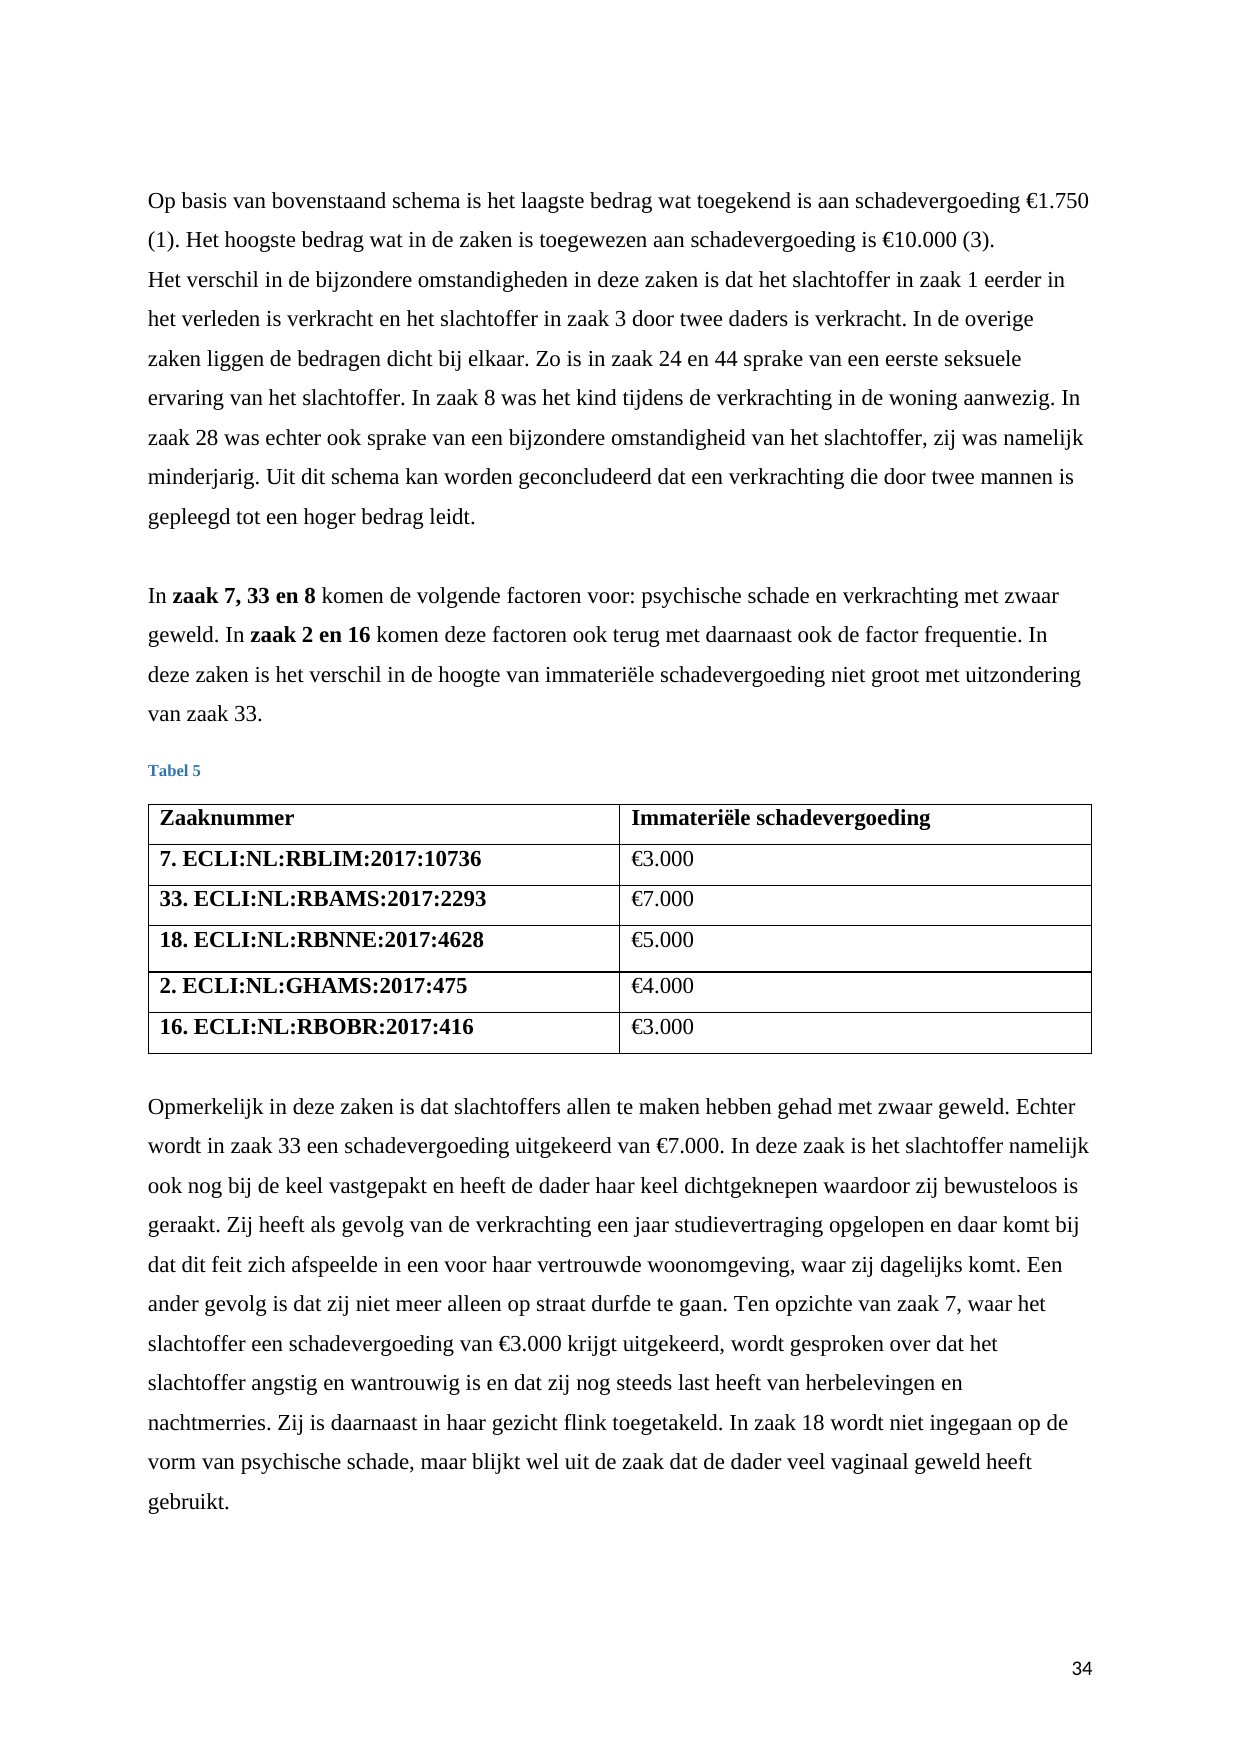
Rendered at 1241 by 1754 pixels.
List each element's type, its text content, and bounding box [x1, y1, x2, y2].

table_cell 2. ECLI:NL:GHAMS:2017:475 [149, 973, 619, 1012]
text Op basis van bovenstaand schema is het laagste bedrag wat toegekend is aan schadevergoeding €1.750 (1). Het hoogste bedrag wat in de zaken is toegewezen aan schadevergoeding is €10.000 (3). [148, 187, 1093, 253]
table_header Immateriële schadevergoeding [620, 805, 1091, 844]
table_cell €3.000 [620, 1013, 1091, 1052]
table_cell €3.000 [620, 845, 1091, 884]
table_cell 16. ECLI:NL:RBOBR:2017:416 [149, 1013, 619, 1052]
table_cell €5.000 [620, 926, 1091, 971]
text Het verschil in de bijzondere omstandigheden in deze zaken is dat het slachtoffer in zaak 1 eerder in het verleden is verkracht en het slachtoffer in zaak 3 door twee daders is verkracht. In de overige zaken liggen de bedragen dicht bij elkaar. Zo is in zaak 24 en 44 sprake van een eerste seksuele ervaring van het slachtoffer. In zaak 8 was het kind tijdens de verkrachting in de woning aanwezig. In zaak 28 was echter ook sprake van een bijzondere omstandigheid van het slachtoffer, zij was namelijk minderjarig. Uit dit schema kan worden geconcludeerd dat een verkrachting die door twee mannen is gepleegd tot een hoger bedrag leidt. [148, 266, 1093, 529]
table_cell 33. ECLI:NL:RBAMS:2017:2293 [149, 886, 619, 925]
table_cell 7. ECLI:NL:RBLIM:2017:10736 [149, 845, 619, 884]
table_header Zaaknummer [149, 805, 619, 844]
text In zaak 7, 33 en 8 komen de volgende factoren voor: psychische schade en verkrachting met zwaar geweld. In zaak 2 en 16 komen deze factoren ook terug met daarnaast ook de factor frequentie. In deze zaken is het verschil in de hoogte van immateriële schadevergoeding niet groot met uitzondering van zaak 33. [148, 582, 1093, 727]
table_cell 18. ECLI:NL:RBNNE:2017:4628 [149, 926, 619, 971]
text Tabel 5 [148, 761, 1093, 780]
table_cell €4.000 [620, 973, 1091, 1012]
table_cell €7.000 [620, 886, 1091, 925]
text Opmerkelijk in deze zaken is dat slachtoffers allen te maken hebben gehad met zwaar geweld. Echter wordt in zaak 33 een schadevergoeding uitgekeerd van €7.000. In deze zaak is het slachtoffer namelijk ook nog bij de keel vastgepakt en heeft de dader haar keel dichtgeknepen waardoor zij bewusteloos is geraakt. Zij heeft als gevolg van de verkrachting een jaar studievertraging opgelopen en daar komt bij dat dit feit zich afspeelde in een voor haar vertrouwde woonomgeving, waar zij dagelijks komt. Een ander gevolg is dat zij niet meer alleen op straat durfde te gaan. Ten opzichte van zaak 7, waar het slachtoffer een schadevergoeding van €3.000 krijgt uitgekeerd, wordt gesproken over dat het slachtoffer angstig en wantrouwig is en dat zij nog steeds last heeft van herbelevingen en nachtmerries. Zij is daarnaast in haar gezicht flink toegetakeld. In zaak 18 wordt niet ingegaan op de vorm van psychische schade, maar blijkt wel uit de zaak dat de dader veel vaginaal geweld heeft gebruikt. [148, 1093, 1093, 1514]
